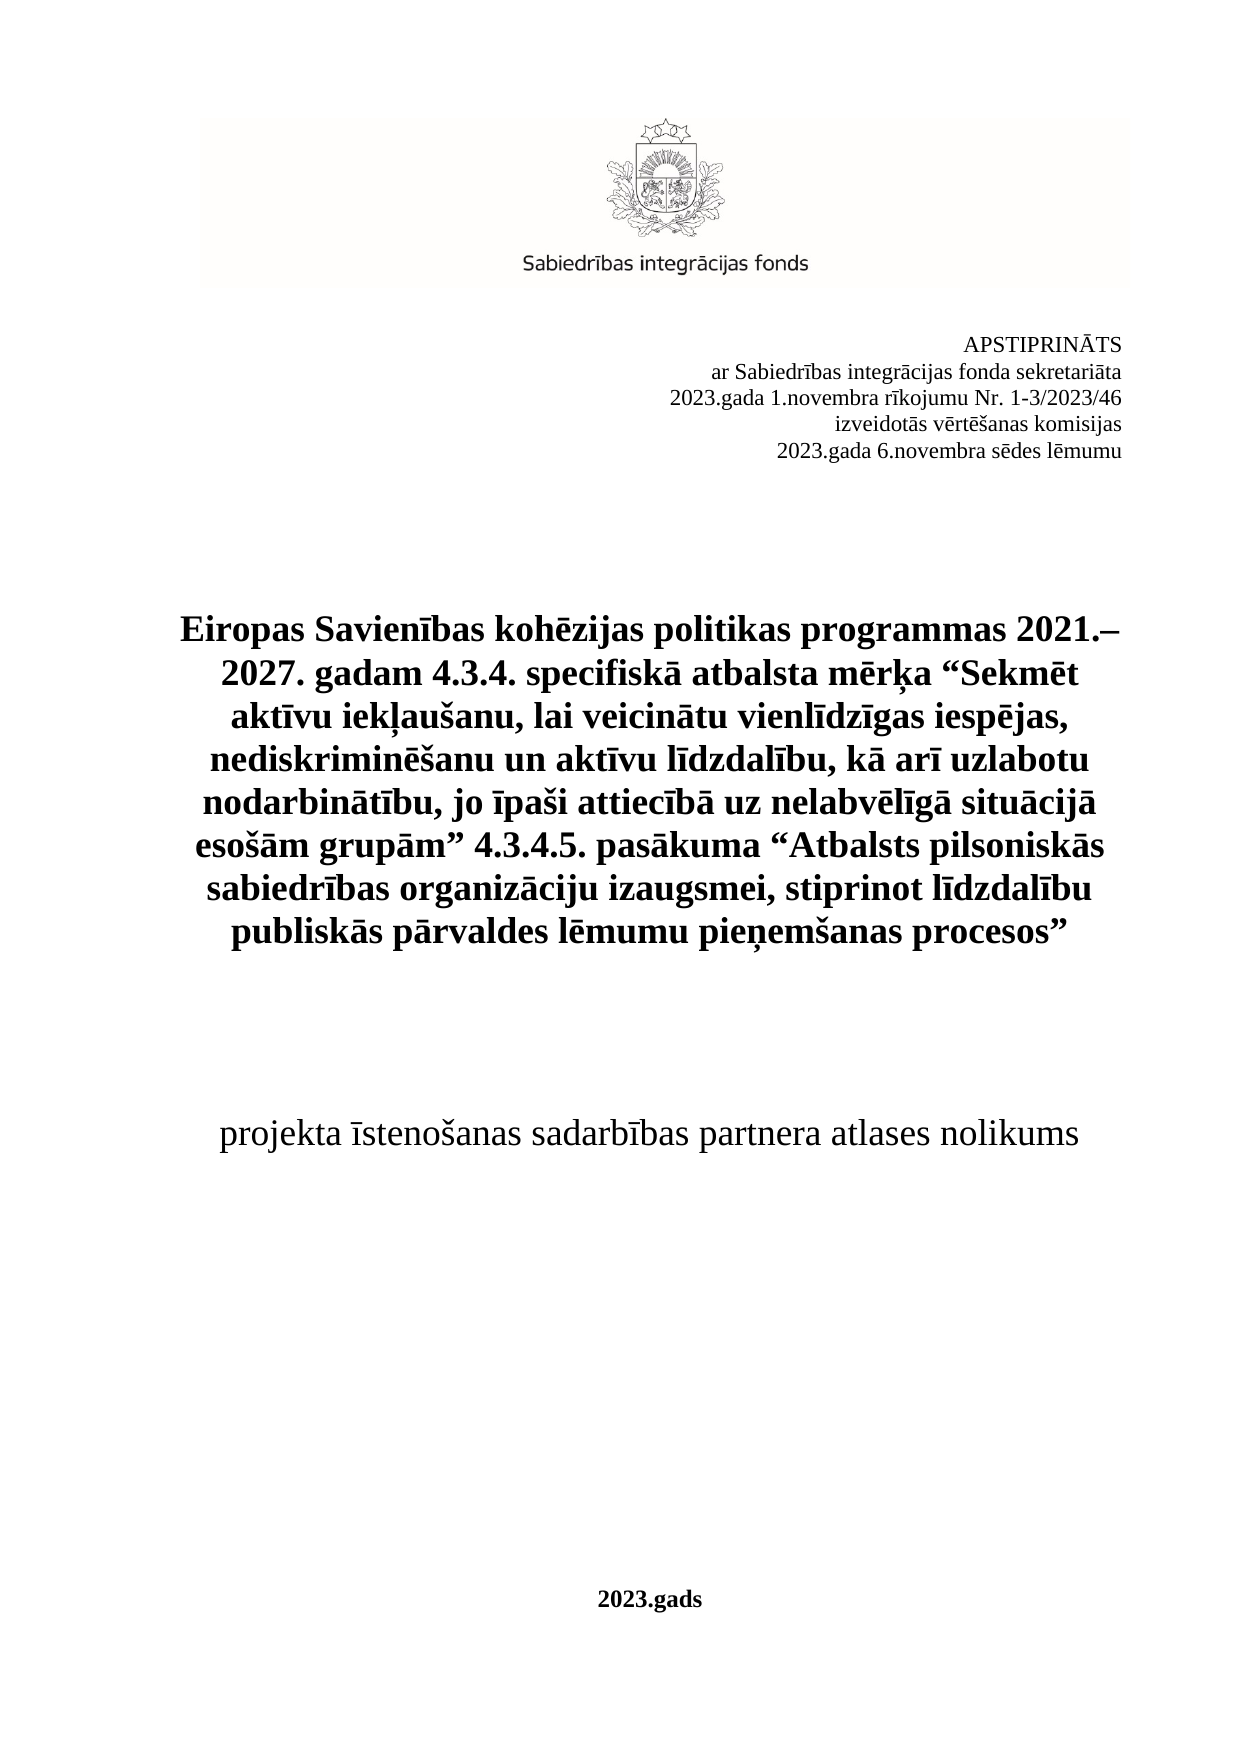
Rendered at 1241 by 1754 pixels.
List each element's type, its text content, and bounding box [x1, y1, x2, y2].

text izveidotās vērtēšanas komisijas [177, 410, 1122, 437]
subtitle projekta īstenošanas sadarbības partnera atlases nolikums [177, 1110, 1122, 1153]
picture [200, 118, 1131, 288]
subtitle 2023.gads [177, 1584, 1122, 1613]
subtitle Eiropas Savienības kohēzijas politikas programmas 2021.–2027. gadam 4.3.4. specifiskā atbalsta mērķa “Sekmēt aktīvu iekļaušanu, lai veicinātu vienlīdzīgas iespējas, nediskriminēšanu un aktīvu līdzdalību, kā arī uzlabotu nodarbinātību, jo īpaši attiecībā uz nelabvēlīgā situācijā esošām grupām” 4.3.4.5. pasākuma “Atbalsts pilsoniskās sabiedrības organizāciju izaugsmei, stiprinot līdzdalību publiskās pārvaldes lēmumu pieņemšanas procesos” [177, 607, 1122, 952]
text 2023.gada 6.novembra sēdes lēmumu [177, 437, 1122, 463]
text ar Sabiedrības integrācijas fonda sekretariāta [177, 358, 1122, 384]
text APSTIPRINĀTS [177, 331, 1122, 358]
text 2023.gada 1.novembra rīkojumu Nr. 1-3/2023/46 [177, 384, 1122, 410]
